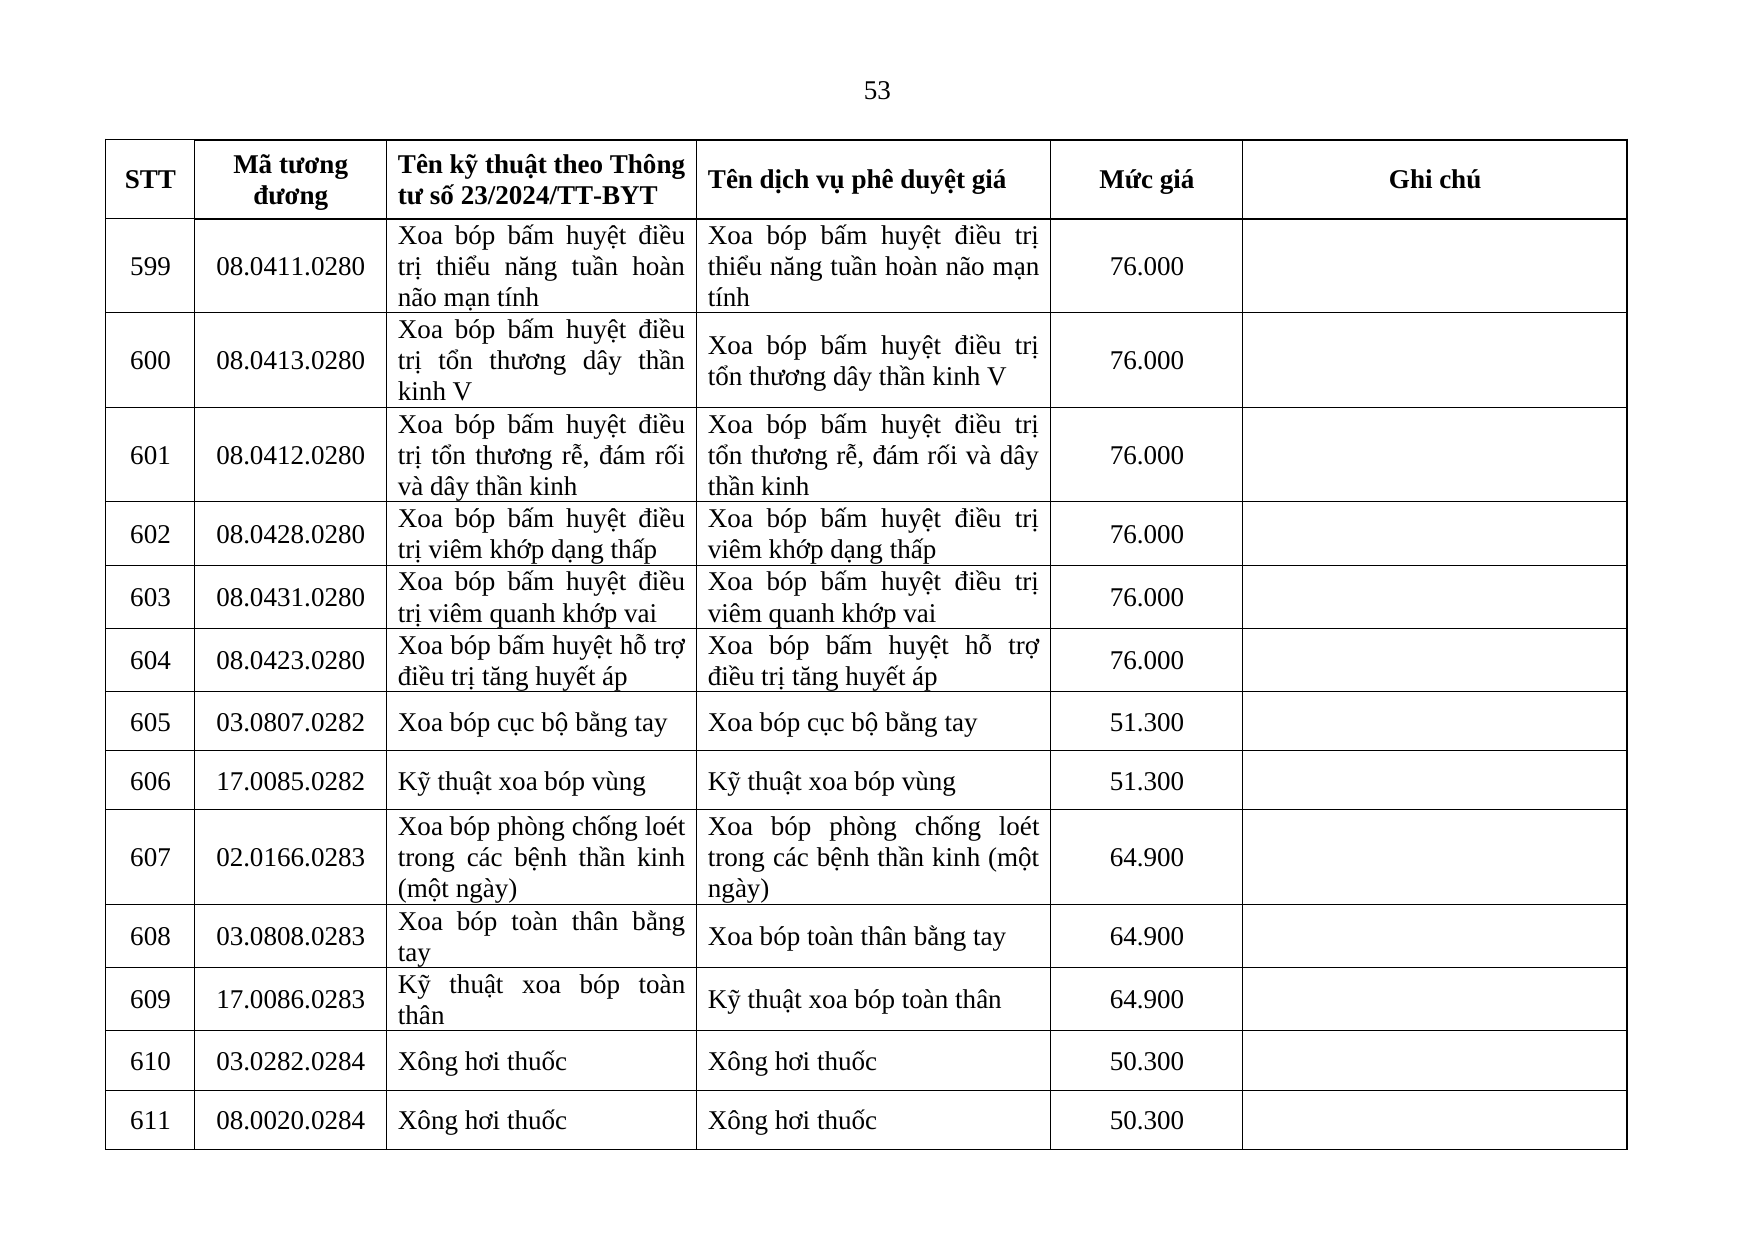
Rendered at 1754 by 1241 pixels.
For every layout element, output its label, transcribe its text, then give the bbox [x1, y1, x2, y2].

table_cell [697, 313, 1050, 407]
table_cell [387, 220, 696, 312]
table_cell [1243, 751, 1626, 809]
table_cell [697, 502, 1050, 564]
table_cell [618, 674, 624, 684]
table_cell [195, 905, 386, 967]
table_header STT [106, 140, 194, 218]
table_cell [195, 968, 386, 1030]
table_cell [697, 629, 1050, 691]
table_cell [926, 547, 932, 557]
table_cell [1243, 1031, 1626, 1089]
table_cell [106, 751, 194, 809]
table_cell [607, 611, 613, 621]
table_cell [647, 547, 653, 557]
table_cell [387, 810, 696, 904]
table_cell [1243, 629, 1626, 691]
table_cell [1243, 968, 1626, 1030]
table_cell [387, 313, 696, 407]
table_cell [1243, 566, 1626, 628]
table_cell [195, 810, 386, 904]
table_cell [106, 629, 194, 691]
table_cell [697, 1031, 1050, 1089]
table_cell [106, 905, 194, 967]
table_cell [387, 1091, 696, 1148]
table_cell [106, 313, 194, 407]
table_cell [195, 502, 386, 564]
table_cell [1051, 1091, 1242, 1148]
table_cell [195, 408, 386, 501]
table_header Tên kỹ thuật theo Thông tư số 23/2024/TT-BYT [387, 141, 696, 218]
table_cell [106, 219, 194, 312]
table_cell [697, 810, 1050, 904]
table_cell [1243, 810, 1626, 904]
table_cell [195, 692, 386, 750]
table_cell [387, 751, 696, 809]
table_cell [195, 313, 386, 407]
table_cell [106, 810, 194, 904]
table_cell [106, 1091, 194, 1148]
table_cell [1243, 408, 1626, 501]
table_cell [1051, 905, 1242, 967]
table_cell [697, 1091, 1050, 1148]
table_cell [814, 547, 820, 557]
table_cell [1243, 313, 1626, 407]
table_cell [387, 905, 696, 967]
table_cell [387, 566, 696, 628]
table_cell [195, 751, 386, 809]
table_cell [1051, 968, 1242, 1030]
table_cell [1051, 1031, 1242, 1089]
table_header Tên dịch vụ phê duyệt giá [697, 141, 1050, 218]
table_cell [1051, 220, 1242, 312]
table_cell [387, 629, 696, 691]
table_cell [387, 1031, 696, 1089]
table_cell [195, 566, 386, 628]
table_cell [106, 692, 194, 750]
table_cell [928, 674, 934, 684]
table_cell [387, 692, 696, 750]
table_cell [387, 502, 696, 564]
table_header Mã tương đương [195, 141, 386, 218]
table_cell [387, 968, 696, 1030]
table_header Ghi chú [1243, 141, 1626, 218]
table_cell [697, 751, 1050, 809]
table_header Mức giá [1051, 141, 1242, 218]
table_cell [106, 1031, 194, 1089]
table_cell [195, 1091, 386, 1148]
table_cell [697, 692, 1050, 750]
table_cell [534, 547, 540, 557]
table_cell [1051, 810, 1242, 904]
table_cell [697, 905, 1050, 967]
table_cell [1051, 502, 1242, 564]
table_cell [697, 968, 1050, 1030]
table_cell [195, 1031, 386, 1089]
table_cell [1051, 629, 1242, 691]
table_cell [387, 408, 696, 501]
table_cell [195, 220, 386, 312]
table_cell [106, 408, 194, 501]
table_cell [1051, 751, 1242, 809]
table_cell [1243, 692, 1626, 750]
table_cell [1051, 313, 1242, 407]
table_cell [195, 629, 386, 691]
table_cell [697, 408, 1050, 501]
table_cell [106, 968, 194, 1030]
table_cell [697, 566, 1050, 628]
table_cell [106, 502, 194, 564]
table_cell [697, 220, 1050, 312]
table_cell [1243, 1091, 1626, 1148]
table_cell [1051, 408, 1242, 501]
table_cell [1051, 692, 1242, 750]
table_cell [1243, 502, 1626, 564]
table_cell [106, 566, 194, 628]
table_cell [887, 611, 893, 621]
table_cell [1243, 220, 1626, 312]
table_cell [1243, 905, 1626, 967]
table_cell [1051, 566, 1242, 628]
